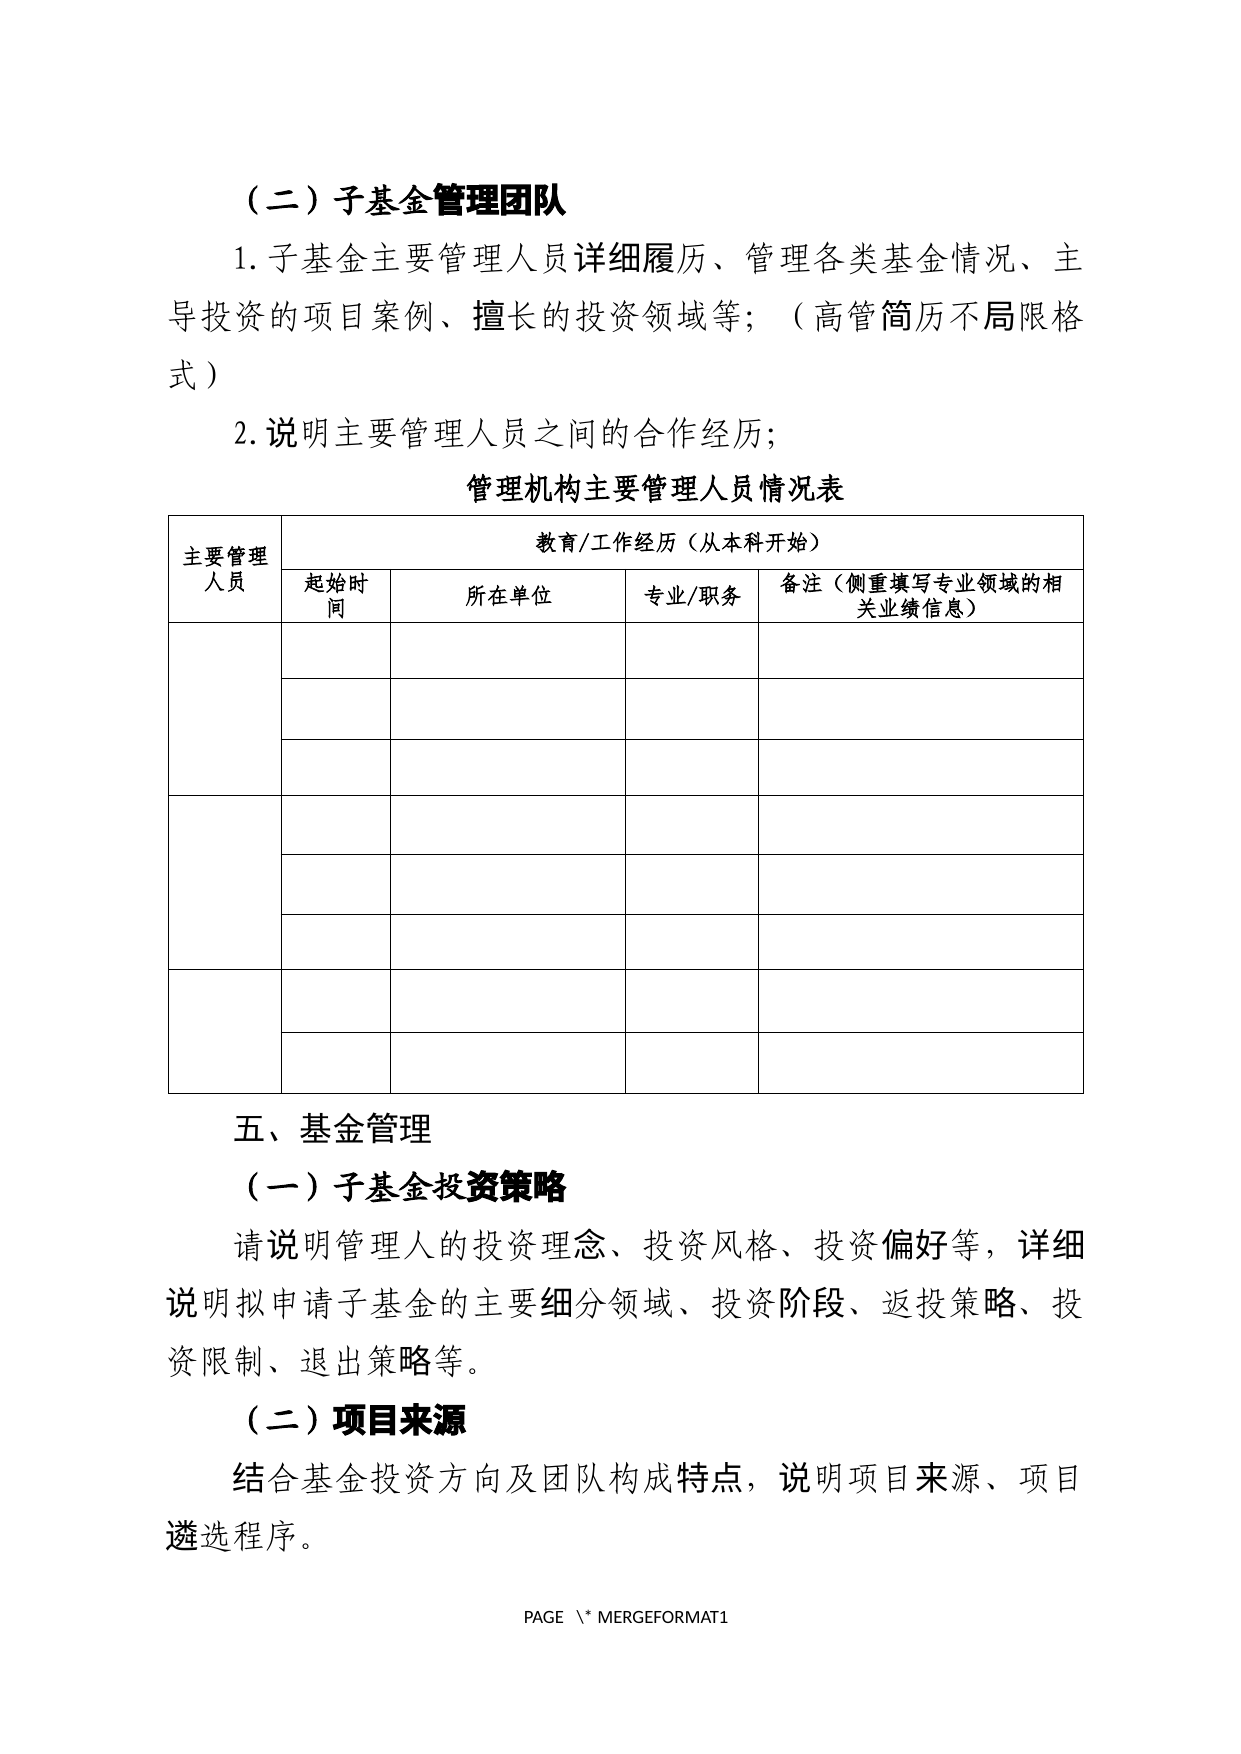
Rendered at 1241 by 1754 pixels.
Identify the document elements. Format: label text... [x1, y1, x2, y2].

table_cell [282, 796, 390, 854]
table_cell 所在单位 [391, 570, 625, 622]
table_cell 备注（侧重填写专业领域的相关业绩信息） [759, 570, 1083, 622]
text （一）子基金投资策略 [165, 1152, 1087, 1210]
table_cell [626, 623, 758, 677]
table_cell [169, 623, 281, 794]
text 五、基金管理 [165, 1094, 1087, 1152]
table_cell 起始时间 [282, 570, 390, 622]
table_cell [391, 915, 625, 969]
table_cell [759, 1033, 1083, 1093]
table_cell [759, 915, 1083, 969]
table_cell [282, 740, 390, 794]
table_cell [626, 855, 758, 914]
table_cell [391, 740, 625, 794]
table_cell [282, 855, 390, 914]
table_cell [391, 855, 625, 914]
table_cell [391, 1033, 625, 1093]
text 请说明管理人的投资理念、投资风格、投资偏好等，详细说明拟申请子基金的主要细分领域、投资阶段、返投策略、投资限制、退出策略等。 [165, 1210, 1087, 1385]
table_cell [626, 915, 758, 969]
text 结合基金投资方向及团队构成特点，说明项目来源、项目遴选程序。 [165, 1444, 1087, 1560]
table_cell [626, 679, 758, 738]
table_cell [391, 623, 625, 677]
text 2.说明主要管理人员之间的合作经历； [165, 399, 1087, 457]
table_cell [626, 1033, 758, 1093]
table_cell [626, 970, 758, 1032]
table_cell [282, 623, 390, 677]
table_cell 专业/职务 [626, 570, 758, 622]
text （二）项目来源 [165, 1385, 1087, 1444]
table_cell [759, 679, 1083, 738]
table_cell [759, 970, 1083, 1032]
table_cell [759, 740, 1083, 794]
table_cell [391, 796, 625, 854]
text 1.子基金主要管理人员详细履历、管理各类基金情况、主导投资的项目案例、擅长的投资领域等；（高管简历不局限格式） [165, 224, 1087, 399]
table_cell [391, 970, 625, 1032]
table_cell [282, 970, 390, 1032]
table_header 教育/工作经历（从本科开始） [282, 516, 1083, 569]
table_cell [169, 796, 281, 969]
text 管理机构主要管理人员情况表 [165, 469, 1087, 503]
text （二）子基金管理团队 [165, 165, 1087, 224]
table_cell [759, 855, 1083, 914]
table_header 主要管理人员 [169, 516, 281, 622]
table_cell [282, 679, 390, 738]
table_cell [169, 970, 281, 1093]
table_cell [626, 740, 758, 794]
table_cell [626, 796, 758, 854]
table_cell [282, 915, 390, 969]
table_cell [759, 623, 1083, 677]
table_cell [759, 796, 1083, 854]
table_cell [391, 679, 625, 738]
table_cell [282, 1033, 390, 1093]
